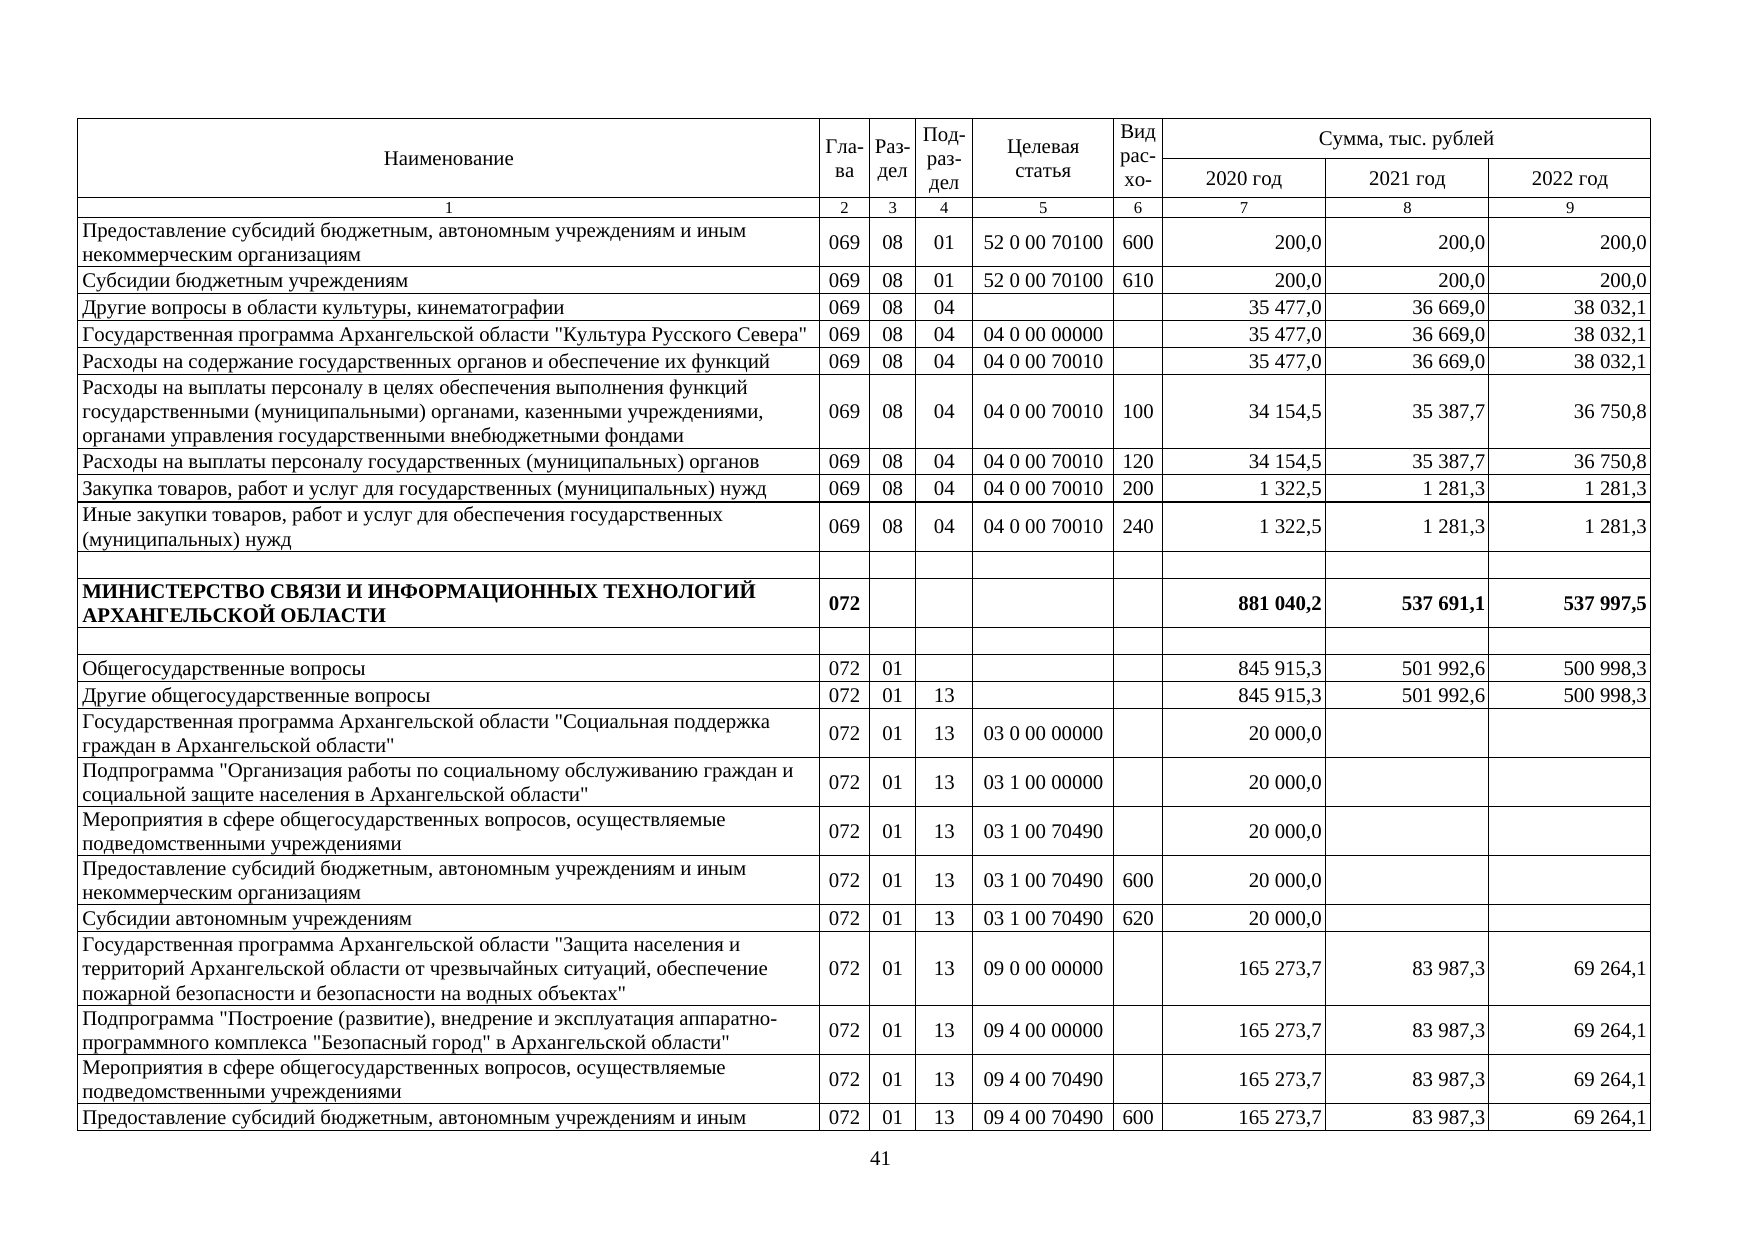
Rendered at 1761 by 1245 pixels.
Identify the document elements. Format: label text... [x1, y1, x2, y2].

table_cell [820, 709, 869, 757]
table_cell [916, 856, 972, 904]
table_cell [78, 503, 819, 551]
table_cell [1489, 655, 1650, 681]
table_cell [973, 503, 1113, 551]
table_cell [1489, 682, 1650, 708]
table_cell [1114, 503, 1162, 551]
table_cell 5 [973, 198, 1113, 217]
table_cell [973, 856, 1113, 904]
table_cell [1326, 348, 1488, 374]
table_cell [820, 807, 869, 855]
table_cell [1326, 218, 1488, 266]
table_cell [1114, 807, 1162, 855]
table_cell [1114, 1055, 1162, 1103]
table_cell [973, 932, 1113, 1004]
table_cell 8 [1326, 198, 1488, 217]
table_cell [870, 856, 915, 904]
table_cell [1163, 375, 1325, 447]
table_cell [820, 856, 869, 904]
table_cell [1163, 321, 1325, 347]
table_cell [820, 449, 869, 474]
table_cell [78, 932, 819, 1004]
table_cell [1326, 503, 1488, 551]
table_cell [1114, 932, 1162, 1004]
table_cell 3 [870, 198, 915, 217]
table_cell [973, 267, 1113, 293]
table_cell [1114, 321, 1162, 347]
table_cell 2021 год [1326, 159, 1488, 197]
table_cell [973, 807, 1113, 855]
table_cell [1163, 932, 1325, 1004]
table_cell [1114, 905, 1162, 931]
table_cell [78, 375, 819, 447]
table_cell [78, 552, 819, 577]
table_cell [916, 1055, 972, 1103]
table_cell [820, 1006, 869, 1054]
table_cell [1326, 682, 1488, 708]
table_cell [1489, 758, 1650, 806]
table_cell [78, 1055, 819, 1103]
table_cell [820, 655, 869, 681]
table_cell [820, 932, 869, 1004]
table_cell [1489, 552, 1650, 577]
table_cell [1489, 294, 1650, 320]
table_cell 4 [916, 198, 972, 217]
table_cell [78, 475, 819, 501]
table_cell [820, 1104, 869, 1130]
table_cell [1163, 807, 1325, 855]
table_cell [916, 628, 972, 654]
table_header Вид рас- хо- дов [1114, 119, 1162, 197]
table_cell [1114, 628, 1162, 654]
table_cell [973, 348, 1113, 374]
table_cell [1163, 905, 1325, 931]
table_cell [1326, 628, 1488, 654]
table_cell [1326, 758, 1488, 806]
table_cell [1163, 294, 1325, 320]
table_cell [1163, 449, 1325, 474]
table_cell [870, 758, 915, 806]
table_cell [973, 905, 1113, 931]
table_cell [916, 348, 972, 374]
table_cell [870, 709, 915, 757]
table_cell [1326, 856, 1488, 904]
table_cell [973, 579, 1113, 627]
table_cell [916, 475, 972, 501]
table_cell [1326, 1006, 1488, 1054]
table_cell 2022 год [1489, 159, 1650, 197]
table_header Сумма, тыс. рублей [1163, 119, 1650, 157]
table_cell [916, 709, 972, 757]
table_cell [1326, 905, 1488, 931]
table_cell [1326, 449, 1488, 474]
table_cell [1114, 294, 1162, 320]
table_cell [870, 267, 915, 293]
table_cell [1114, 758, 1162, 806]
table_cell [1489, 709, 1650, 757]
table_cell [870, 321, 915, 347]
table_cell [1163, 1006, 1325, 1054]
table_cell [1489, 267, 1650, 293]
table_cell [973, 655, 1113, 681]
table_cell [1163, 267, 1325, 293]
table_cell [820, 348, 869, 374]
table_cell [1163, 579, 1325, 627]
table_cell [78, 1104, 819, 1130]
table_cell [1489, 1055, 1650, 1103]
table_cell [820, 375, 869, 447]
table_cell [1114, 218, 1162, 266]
table_cell 1 [78, 198, 819, 217]
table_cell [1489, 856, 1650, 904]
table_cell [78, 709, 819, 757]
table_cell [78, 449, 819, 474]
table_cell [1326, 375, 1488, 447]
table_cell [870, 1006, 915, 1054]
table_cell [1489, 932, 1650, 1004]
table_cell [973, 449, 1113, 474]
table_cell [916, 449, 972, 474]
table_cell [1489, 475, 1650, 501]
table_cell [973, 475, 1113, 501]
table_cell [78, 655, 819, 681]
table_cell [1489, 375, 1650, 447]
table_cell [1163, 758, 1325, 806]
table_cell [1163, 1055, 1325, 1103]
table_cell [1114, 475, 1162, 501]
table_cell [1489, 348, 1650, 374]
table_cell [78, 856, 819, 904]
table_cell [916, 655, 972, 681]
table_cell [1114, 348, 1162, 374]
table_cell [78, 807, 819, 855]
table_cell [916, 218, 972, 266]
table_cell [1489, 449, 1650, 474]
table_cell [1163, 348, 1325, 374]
table_cell 9 [1489, 198, 1650, 217]
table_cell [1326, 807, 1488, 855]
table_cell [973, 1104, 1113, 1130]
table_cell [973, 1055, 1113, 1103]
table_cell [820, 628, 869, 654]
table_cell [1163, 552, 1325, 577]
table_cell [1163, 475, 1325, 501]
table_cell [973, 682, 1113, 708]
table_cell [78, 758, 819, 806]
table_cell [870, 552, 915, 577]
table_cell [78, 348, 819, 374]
table_cell 2020 год [1163, 159, 1325, 197]
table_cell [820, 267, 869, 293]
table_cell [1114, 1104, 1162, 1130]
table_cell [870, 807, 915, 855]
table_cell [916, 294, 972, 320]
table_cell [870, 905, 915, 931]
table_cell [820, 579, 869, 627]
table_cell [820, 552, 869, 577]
table_header Под- раз- дел [916, 119, 972, 197]
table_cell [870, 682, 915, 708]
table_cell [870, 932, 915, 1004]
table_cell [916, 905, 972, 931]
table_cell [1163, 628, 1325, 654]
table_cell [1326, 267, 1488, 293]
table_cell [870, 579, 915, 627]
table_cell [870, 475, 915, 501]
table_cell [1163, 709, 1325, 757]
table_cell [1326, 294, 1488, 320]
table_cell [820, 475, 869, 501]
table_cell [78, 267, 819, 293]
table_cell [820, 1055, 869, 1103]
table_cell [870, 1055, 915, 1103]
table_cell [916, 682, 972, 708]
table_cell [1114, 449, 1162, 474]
table_header Наименование [78, 119, 819, 197]
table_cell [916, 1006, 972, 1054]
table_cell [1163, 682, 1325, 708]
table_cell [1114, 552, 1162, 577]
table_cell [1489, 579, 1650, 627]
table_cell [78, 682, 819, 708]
table_cell 2 [820, 198, 869, 217]
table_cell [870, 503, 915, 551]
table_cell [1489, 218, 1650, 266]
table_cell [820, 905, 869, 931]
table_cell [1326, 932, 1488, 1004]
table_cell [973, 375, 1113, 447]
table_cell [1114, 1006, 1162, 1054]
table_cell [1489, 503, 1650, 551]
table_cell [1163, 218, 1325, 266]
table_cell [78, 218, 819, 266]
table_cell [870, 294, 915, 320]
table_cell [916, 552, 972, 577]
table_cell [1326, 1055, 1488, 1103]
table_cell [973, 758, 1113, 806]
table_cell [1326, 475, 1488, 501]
table_cell 6 [1114, 198, 1162, 217]
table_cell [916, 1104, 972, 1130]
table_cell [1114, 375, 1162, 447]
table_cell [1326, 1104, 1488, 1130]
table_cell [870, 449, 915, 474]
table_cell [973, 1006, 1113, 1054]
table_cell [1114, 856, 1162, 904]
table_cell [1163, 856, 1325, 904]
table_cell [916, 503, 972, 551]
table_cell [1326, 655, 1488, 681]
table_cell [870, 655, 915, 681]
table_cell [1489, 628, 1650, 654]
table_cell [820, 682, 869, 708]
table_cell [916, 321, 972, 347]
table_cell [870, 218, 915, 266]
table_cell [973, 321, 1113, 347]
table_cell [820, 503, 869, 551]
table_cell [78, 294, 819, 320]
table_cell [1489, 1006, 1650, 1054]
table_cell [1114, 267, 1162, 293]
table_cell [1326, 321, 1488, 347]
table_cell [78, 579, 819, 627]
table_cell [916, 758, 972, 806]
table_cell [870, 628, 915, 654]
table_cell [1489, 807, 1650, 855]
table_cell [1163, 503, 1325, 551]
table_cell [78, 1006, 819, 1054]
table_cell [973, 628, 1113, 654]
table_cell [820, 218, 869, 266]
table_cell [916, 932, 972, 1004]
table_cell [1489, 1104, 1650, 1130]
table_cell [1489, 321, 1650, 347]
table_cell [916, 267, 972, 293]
table_header Гла- ва [820, 119, 869, 197]
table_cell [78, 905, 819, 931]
table_header Раз- дел [870, 119, 915, 197]
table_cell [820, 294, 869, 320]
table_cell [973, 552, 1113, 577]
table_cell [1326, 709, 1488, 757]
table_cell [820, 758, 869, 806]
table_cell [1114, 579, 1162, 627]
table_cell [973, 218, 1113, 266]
table_header Целевая статья [973, 119, 1113, 197]
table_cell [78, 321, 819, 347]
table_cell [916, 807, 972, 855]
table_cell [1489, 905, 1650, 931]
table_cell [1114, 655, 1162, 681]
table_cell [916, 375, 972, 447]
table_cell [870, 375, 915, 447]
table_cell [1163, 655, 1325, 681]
table_cell 7 [1163, 198, 1325, 217]
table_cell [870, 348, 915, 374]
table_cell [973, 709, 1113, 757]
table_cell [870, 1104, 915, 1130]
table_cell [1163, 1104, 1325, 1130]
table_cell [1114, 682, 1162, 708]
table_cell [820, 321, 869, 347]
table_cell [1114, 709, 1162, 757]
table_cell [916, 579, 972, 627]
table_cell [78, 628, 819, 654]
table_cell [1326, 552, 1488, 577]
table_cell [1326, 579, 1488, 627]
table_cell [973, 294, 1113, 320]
